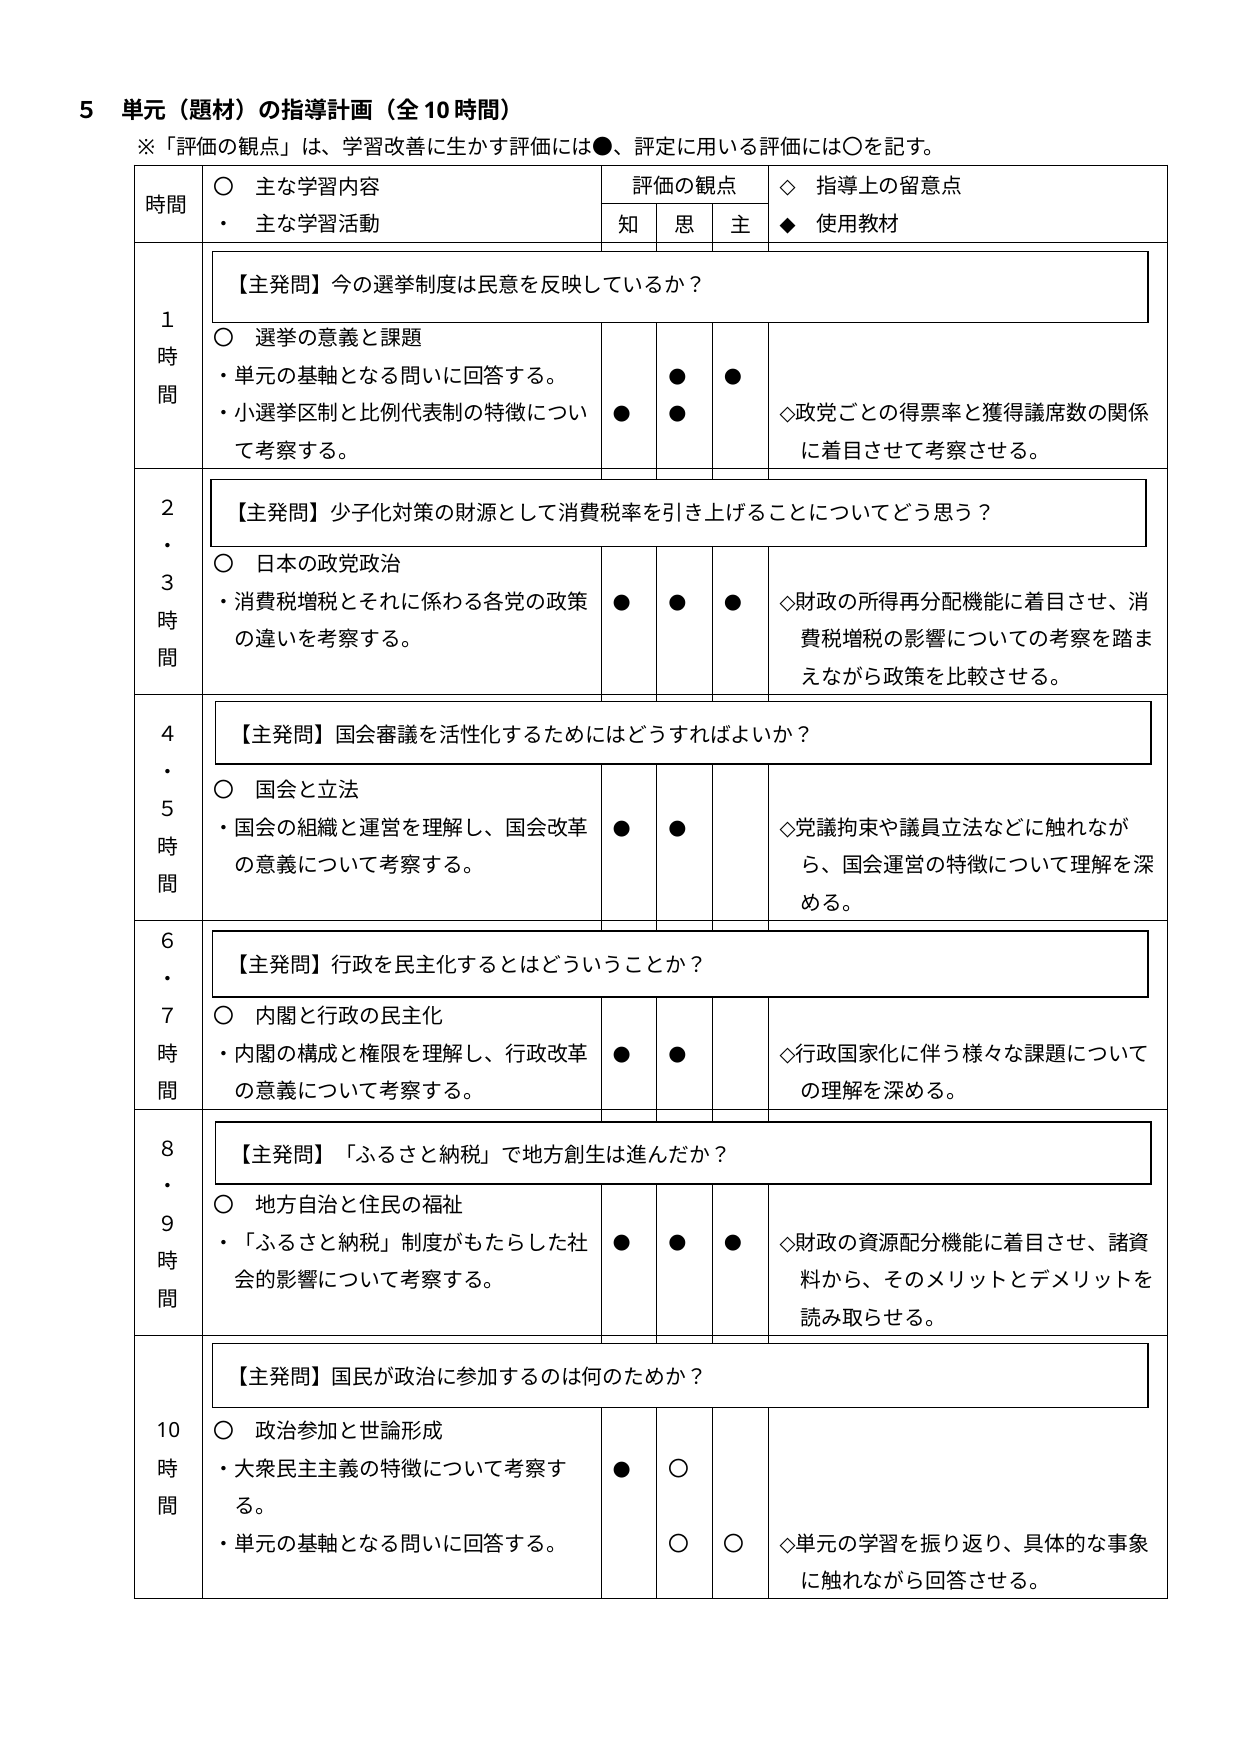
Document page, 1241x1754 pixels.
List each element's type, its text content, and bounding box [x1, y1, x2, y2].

table_cell 〇 地方自治と住民の福祉 ・「ふるさと納税」制度がもたらした社会的影響について考察する。 [203, 1110, 601, 1335]
table_cell ● [713, 323, 768, 468]
table_cell 思 [657, 204, 712, 242]
table_cell 〇 選挙の意義と課題 ・単元の基軸となる問いに回答する。 ・小選挙区制と比例代表制の特徴について考察する。 [203, 243, 601, 468]
text ５ 単元（題材）の指導計画（全10時間） [75, 89, 1165, 127]
table_header 評価の観点 [602, 166, 768, 203]
table_cell １ 時 間 [135, 243, 202, 468]
table_cell ◇政党ごとの得票率と獲得議席数の関係に着目させて考察させる。 [769, 243, 1167, 468]
table_cell ● [602, 765, 656, 920]
table_cell ● [657, 998, 712, 1109]
table_cell ８ ・ ９ 時 間 [135, 1110, 202, 1335]
table_cell ● [602, 547, 656, 694]
table_cell ● [713, 1185, 768, 1335]
table_cell 〇 内閣と行政の民主化 ・内閣の構成と権限を理解し、行政改革の意義について考察する。 [203, 921, 601, 1109]
table_cell ２ ・ ３ 時 間 [135, 469, 202, 694]
text ※「評価の観点」は、学習改善に生かす評価には●、評定に用いる評価には〇を記す。 [75, 127, 1165, 164]
table_cell 〇 [713, 1408, 768, 1598]
table_cell ◇財政の資源配分機能に着目させ、諸資料から、そのメリットとデメリットを読み取らせる。 [769, 1110, 1167, 1335]
table_header 〇 主な学習内容 ・ 主な学習活動 [203, 166, 601, 242]
table_cell [713, 921, 768, 930]
table_header ◇ 指導上の留意点 ◆ 使用教材 [769, 166, 1167, 242]
table_cell 〇 国会と立法 ・国会の組織と運営を理解し、国会改革の意義について考察する。 [203, 695, 601, 920]
table_cell ● [657, 1185, 712, 1335]
table_header 時間 [135, 166, 202, 242]
table_cell ● [602, 323, 656, 468]
table_cell ◇党議拘束や議員立法などに触れながら、国会運営の特徴について理解を深める。 [769, 695, 1167, 920]
table_cell ◇行政国家化に伴う様々な課題についての理解を深める。 [769, 921, 1167, 1109]
table_cell [713, 765, 768, 920]
table_cell 〇 日本の政党政治 ・消費税増税とそれに係わる各党の政策の違いを考察する。 [203, 469, 601, 694]
table_cell ● [657, 547, 712, 694]
table_cell ◇単元の学習を振り返り、具体的な事象に触れながら回答させる。 [769, 1336, 1167, 1598]
table_cell 知 [602, 204, 656, 242]
table_cell ● [602, 1185, 656, 1335]
table_cell ● [602, 998, 656, 1109]
table_cell ◇財政の所得再分配機能に着目させ、消費税増税の影響についての考察を踏まえながら政策を比較させる。 [769, 469, 1167, 694]
table_cell 〇 〇 [657, 1408, 712, 1598]
table_cell 〇 政治参加と世論形成 ・大衆民主主義の特徴について考察する。 ・単元の基軸となる問いに回答する。 [203, 1336, 601, 1598]
table_cell [713, 998, 768, 1109]
table_cell 主 [713, 204, 768, 242]
table_cell ● [713, 547, 768, 694]
table_cell ● [657, 765, 712, 920]
table_cell ● ● [657, 323, 712, 468]
table_cell ４ ・ ５ 時 間 [135, 695, 202, 920]
table_cell 〇 ● [602, 1408, 656, 1598]
table_cell ６ ・ ７ 時 間 [135, 921, 202, 1109]
table_cell 10 時 間 [135, 1336, 202, 1598]
table_cell [713, 695, 768, 701]
